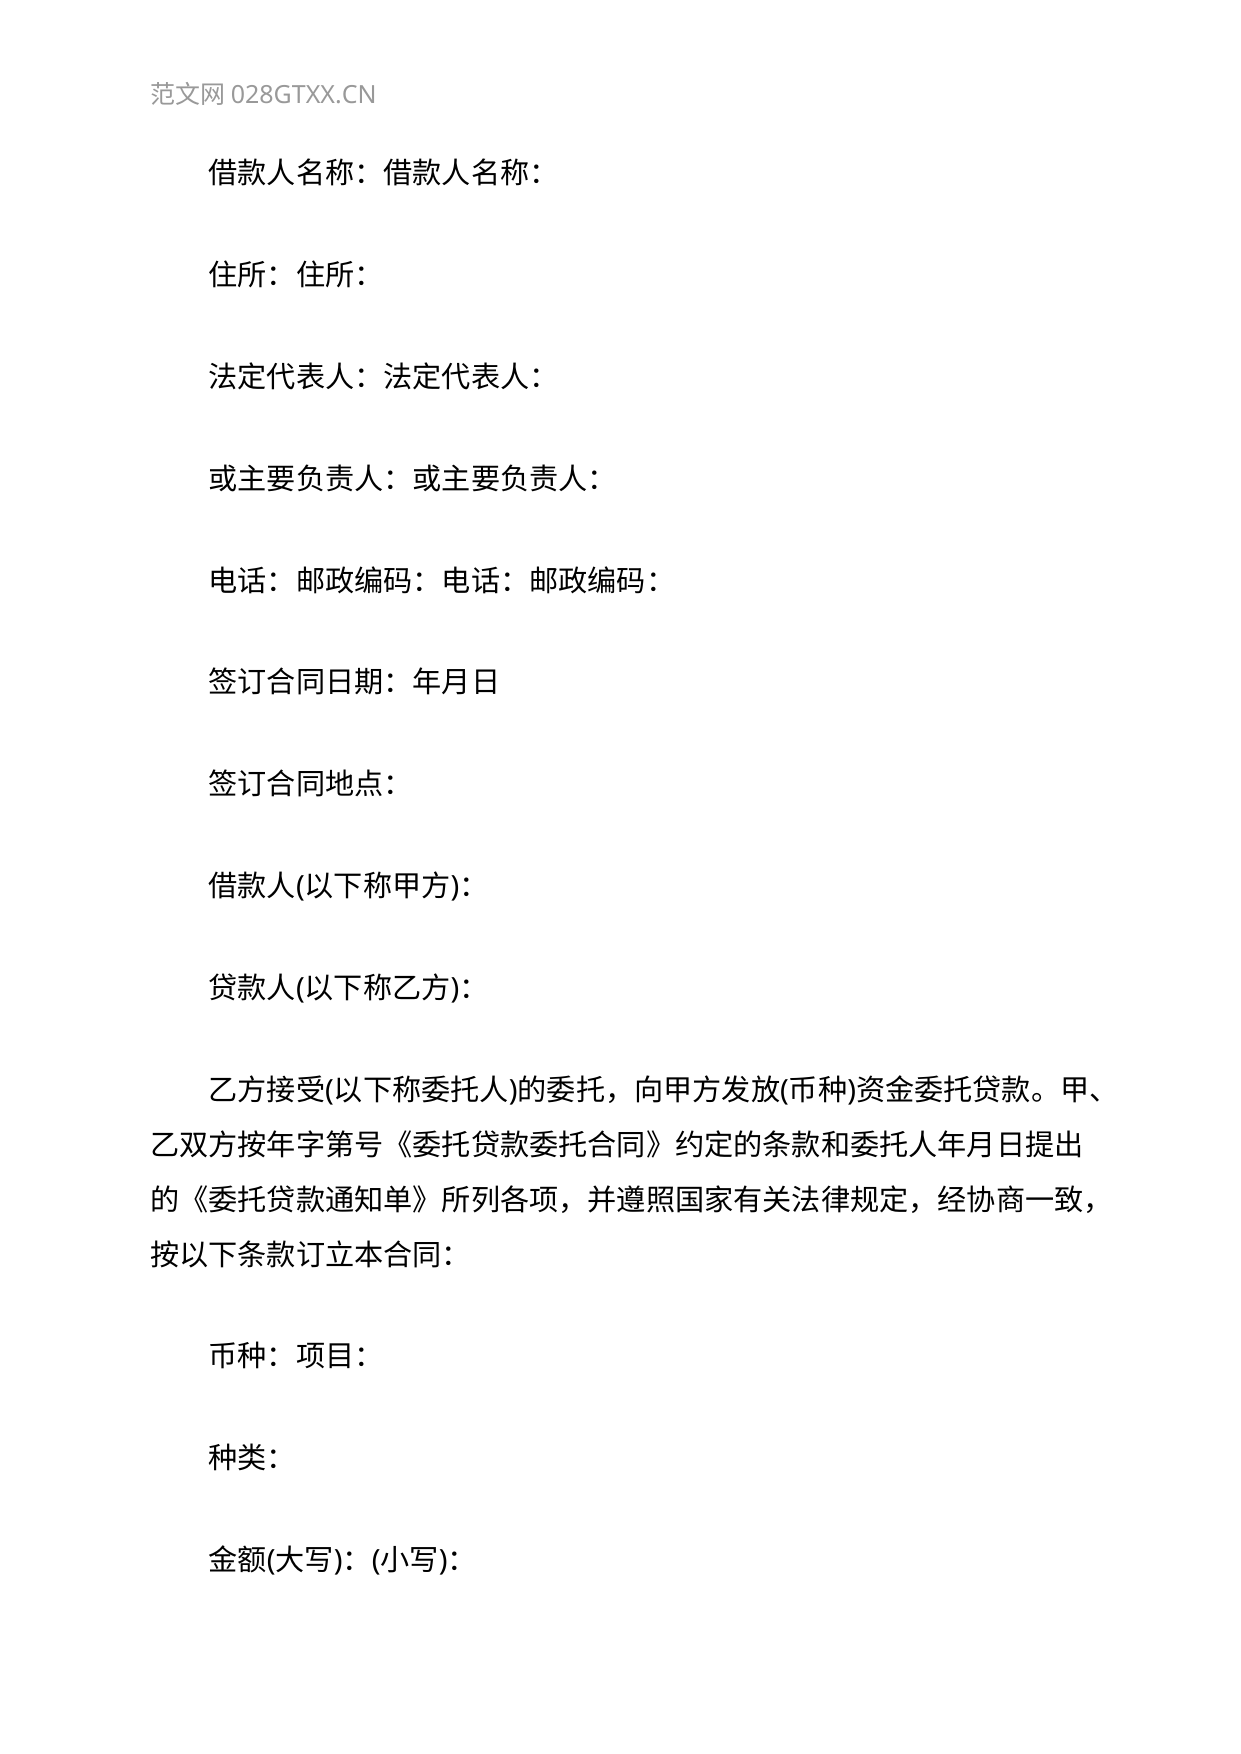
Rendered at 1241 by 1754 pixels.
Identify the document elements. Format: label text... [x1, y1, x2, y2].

text 签订合同日期：年月日 [150, 659, 1090, 701]
text 法定代表人：法定代表人： [150, 353, 1090, 396]
text 或主要负责人：或主要负责人： [150, 455, 1090, 498]
text 签订合同地点： [150, 761, 1090, 803]
text 电话：邮政编码：电话：邮政编码： [150, 557, 1090, 599]
text 贷款人(以下称乙方)： [150, 964, 1090, 1007]
text 借款人名称：借款人名称： [150, 150, 1090, 192]
text 币种：项目： [150, 1333, 1090, 1375]
text 乙方接受(以下称委托人)的委托，向甲方发放(币种)资金委托贷款。甲、乙双方按年字第号《委托贷款委托合同》约定的条款和委托人年月日提出的《委托贷款通知单》所列各项，并遵照国家有关法律规定，经协商一致，按以下条款订立本合同： [150, 1066, 1090, 1273]
text 借款人(以下称甲方)： [150, 862, 1090, 905]
text 种类： [150, 1435, 1090, 1477]
text 金额(大写)：(小写)： [150, 1536, 1090, 1579]
text 住所：住所： [150, 252, 1090, 294]
